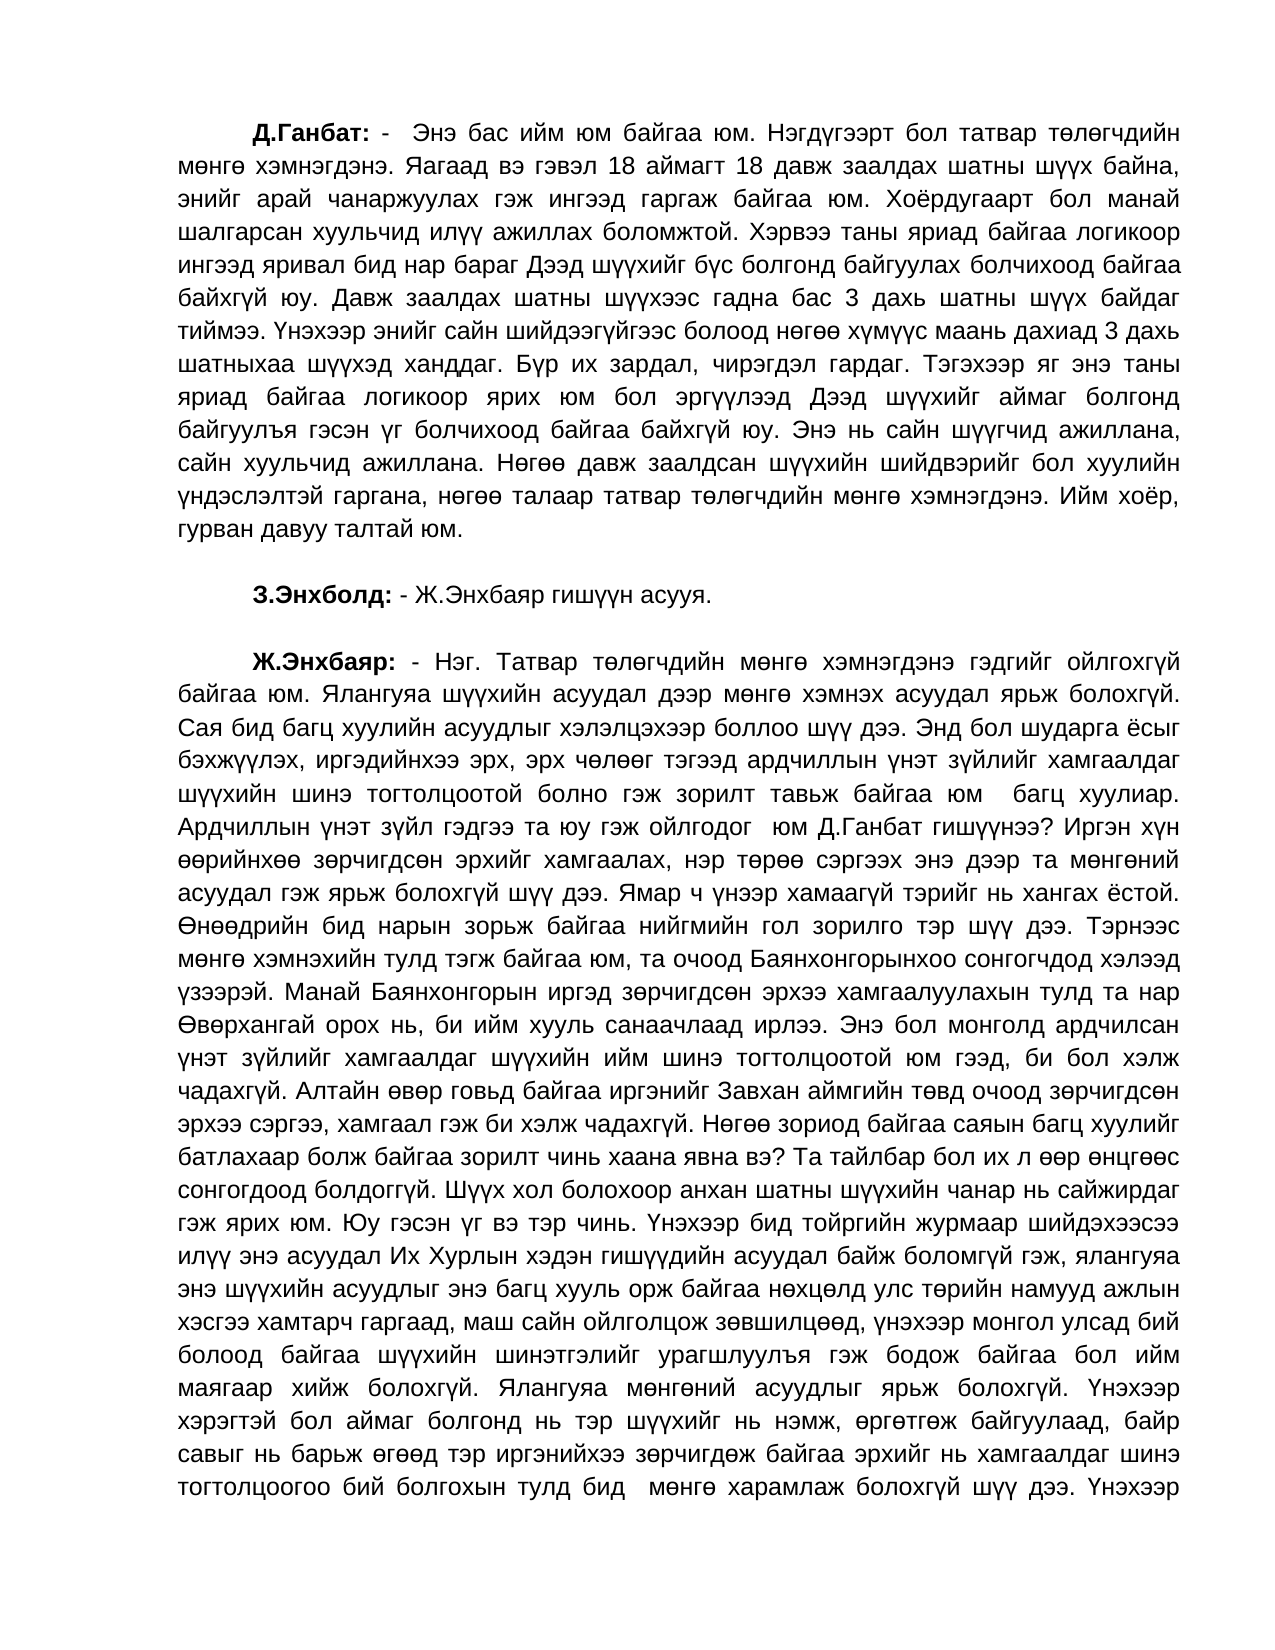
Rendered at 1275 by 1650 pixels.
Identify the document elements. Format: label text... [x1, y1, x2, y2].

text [177, 646, 1181, 1501]
text З.Энхболд: - Ж.Энхбаяр гишүүн асууя. [177, 580, 1181, 609]
text Д.Ганбат: - Энэ бас ийм юм байгаа юм. Нэгдүгээрт бол татвар төлөгчдийн мөнгө хэмнэгдэнэ. Яагаад вэ гэвэл 18 аймагт 18 давж заалдах шатны шүүх байна, энийг арай чанаржуулах гэж ингээд гаргаж байгаа юм. Хоёрдугаарт бол манай шалгарсан хуульчид илүү ажиллах боломжтой. Хэрвээ таны яриад байгаа логикоор ингээд яривал бид нар бараг Дээд шүүхийг бүс болгонд байгуулах болчихоод байгаа байхгүй юу. Давж заалдах шатны шүүхээс гадна бас 3 дахь шатны шүүх байдаг тиймээ. Үнэхээр энийг сайн шийдээгүйгээс болоод нөгөө хүмүүс маань дахиад 3 дахь шатныхаа шүүхэд ханддаг. Бүр их зардал, чирэгдэл гардаг. Тэгэхээр яг энэ таны яриад байгаа логикоор ярих юм бол эргүүлээд Дээд шүүхийг аймаг болгонд байгуулъя гэсэн үг болчихоод байгаа байхгүй юу. Энэ нь сайн шүүгчид ажиллана, сайн хуульчид ажиллана. Нөгөө давж заалдсан шүүхийн шийдвэрийг бол хуулийн үндэслэлтэй гаргана, нөгөө талаар татвар төлөгчдийн мөнгө хэмнэгдэнэ. Ийм хоёр, гурван давуу талтай юм. [177, 118, 1181, 543]
